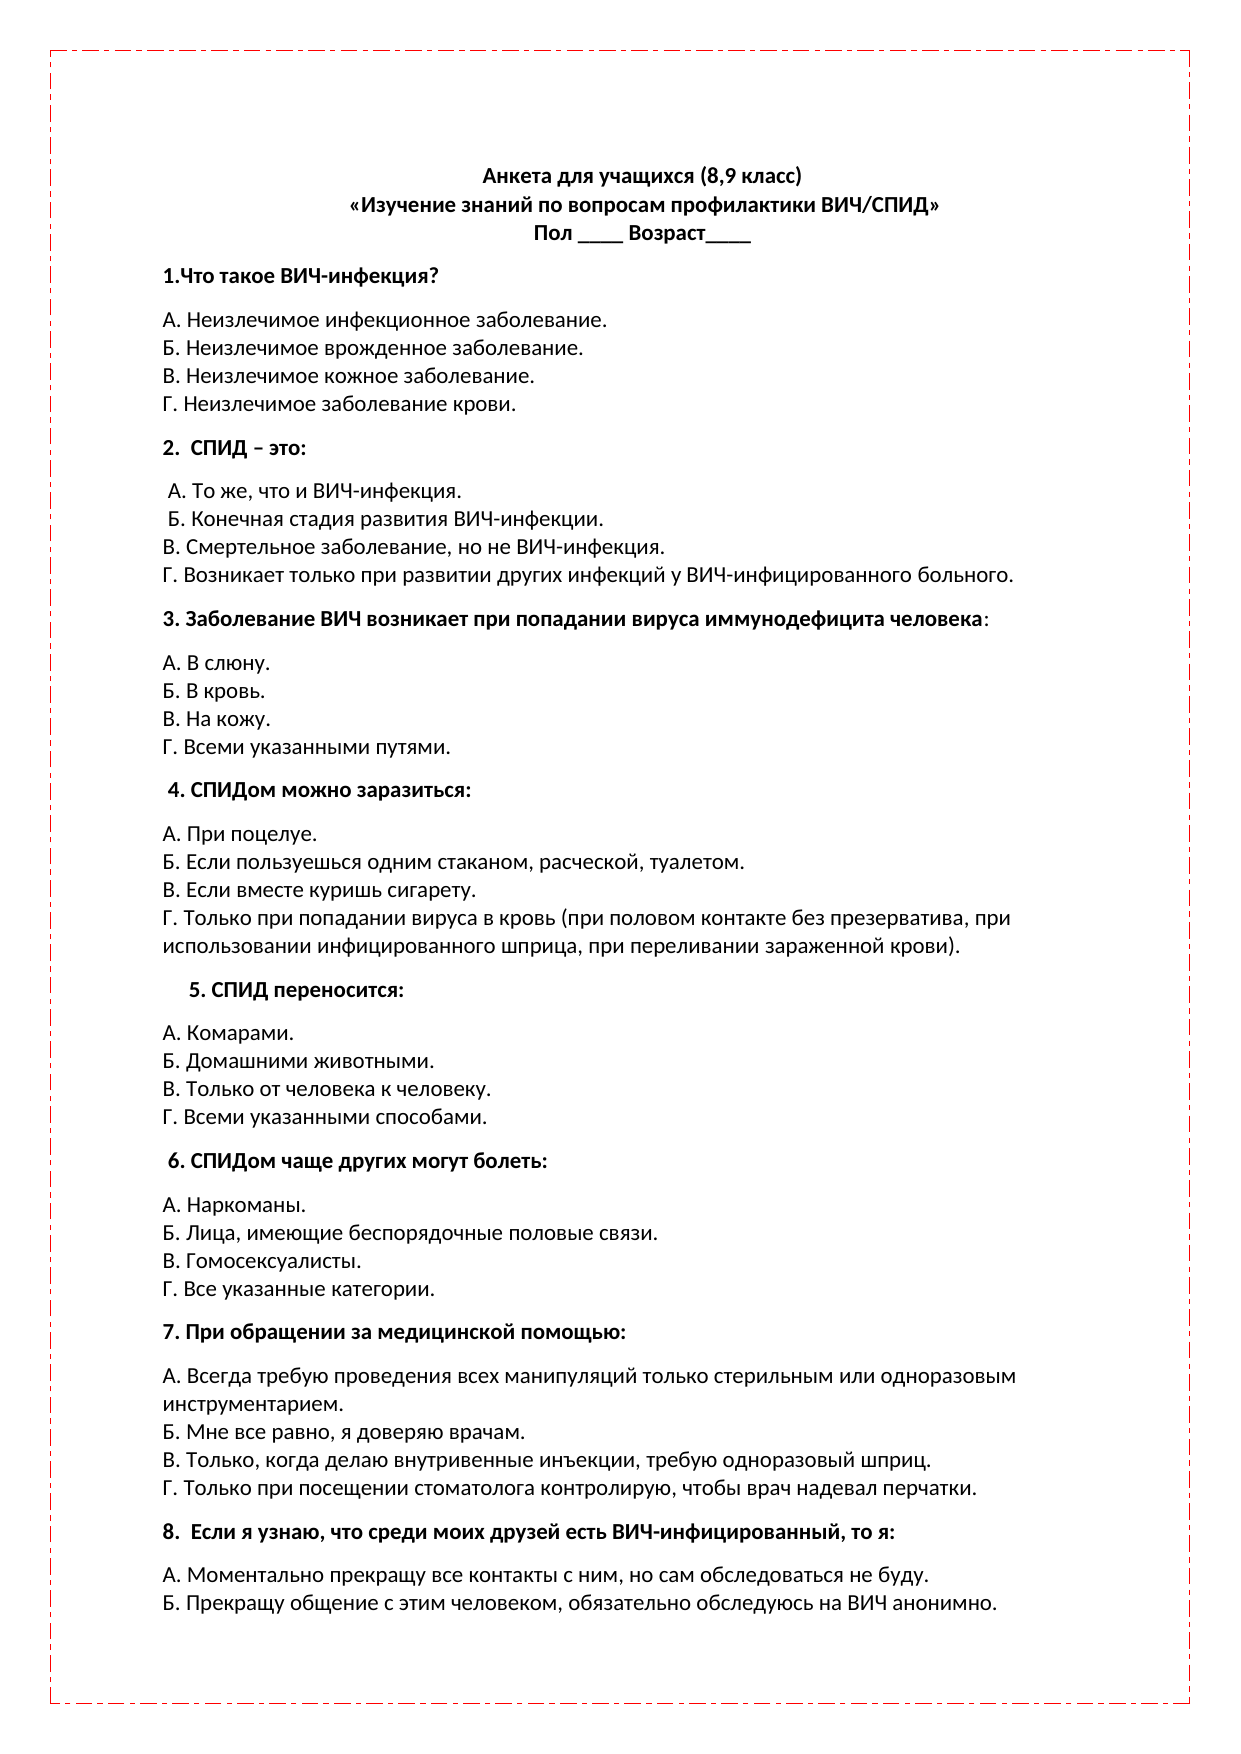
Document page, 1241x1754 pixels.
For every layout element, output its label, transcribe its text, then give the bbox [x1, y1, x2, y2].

text 6. СПИДом чаще других могут болеть: [162, 1146, 1122, 1174]
text А. То же, что и ВИЧ-инфекция. Б. Конечная стадия развития ВИЧ-инфекции. В. Смертельное заболевание, но не ВИЧ-инфекция. Г. Возникает только при развитии других инфекций у ВИЧ-инфицированного больного. [162, 476, 1122, 588]
text 3. Заболевание ВИЧ возникает при попадании вируса иммунодефицита человека: [162, 604, 1122, 632]
text А. Комарами. Б. Домашними животными. В. Только от человека к человеку. Г. Всеми указанными способами. [162, 1018, 1122, 1131]
text Анкета для учащихся (8,9 класс) «Изучение знаний по вопросам профилактики ВИЧ/СПИД» Пол ____ Возраст____ [162, 162, 1122, 246]
text 1.Что такое ВИЧ-инфекция? [162, 261, 1122, 289]
text 4. СПИДом можно заразиться: [162, 775, 1122, 803]
text А. Всегда требую проведения всех манипуляций только стерильным или одноразовым инструментарием. Б. Мне все равно, я доверяю врачам. В. Только, когда делаю внутривенные инъекции, требую одноразовый шприц. Г. Только при посещении стоматолога контролирую, чтобы врач надевал перчатки. [162, 1361, 1122, 1501]
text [162, 1561, 1122, 1617]
text 2. СПИД – это: [162, 433, 1122, 461]
text 5. СПИД переносится: [162, 975, 1122, 1003]
text А. При поцелуе. Б. Если пользуешься одним стаканом, расческой, туалетом. В. Если вместе куришь сигарету. Г. Только при попадании вируса в кровь (при половом контакте без презерватива, при использовании инфицированного шприца, при переливании зараженной крови). [162, 819, 1122, 959]
text А. Наркоманы. Б. Лица, имеющие беспорядочные половые связи. В. Гомосексуалисты. Г. Все указанные категории. [162, 1190, 1122, 1302]
text 8. Если я узнаю, что среди моих друзей есть ВИЧ-инфицированный, то я: [162, 1517, 1122, 1545]
text А. Неизлечимое инфекционное заболевание. Б. Неизлечимое врожденное заболевание. В. Неизлечимое кожное заболевание. Г. Неизлечимое заболевание крови. [162, 305, 1122, 417]
text А. В слюну. Б. В кровь. В. На кожу. Г. Всеми указанными путями. [162, 648, 1122, 760]
text 7. При обращении за медицинской помощью: [162, 1317, 1122, 1346]
